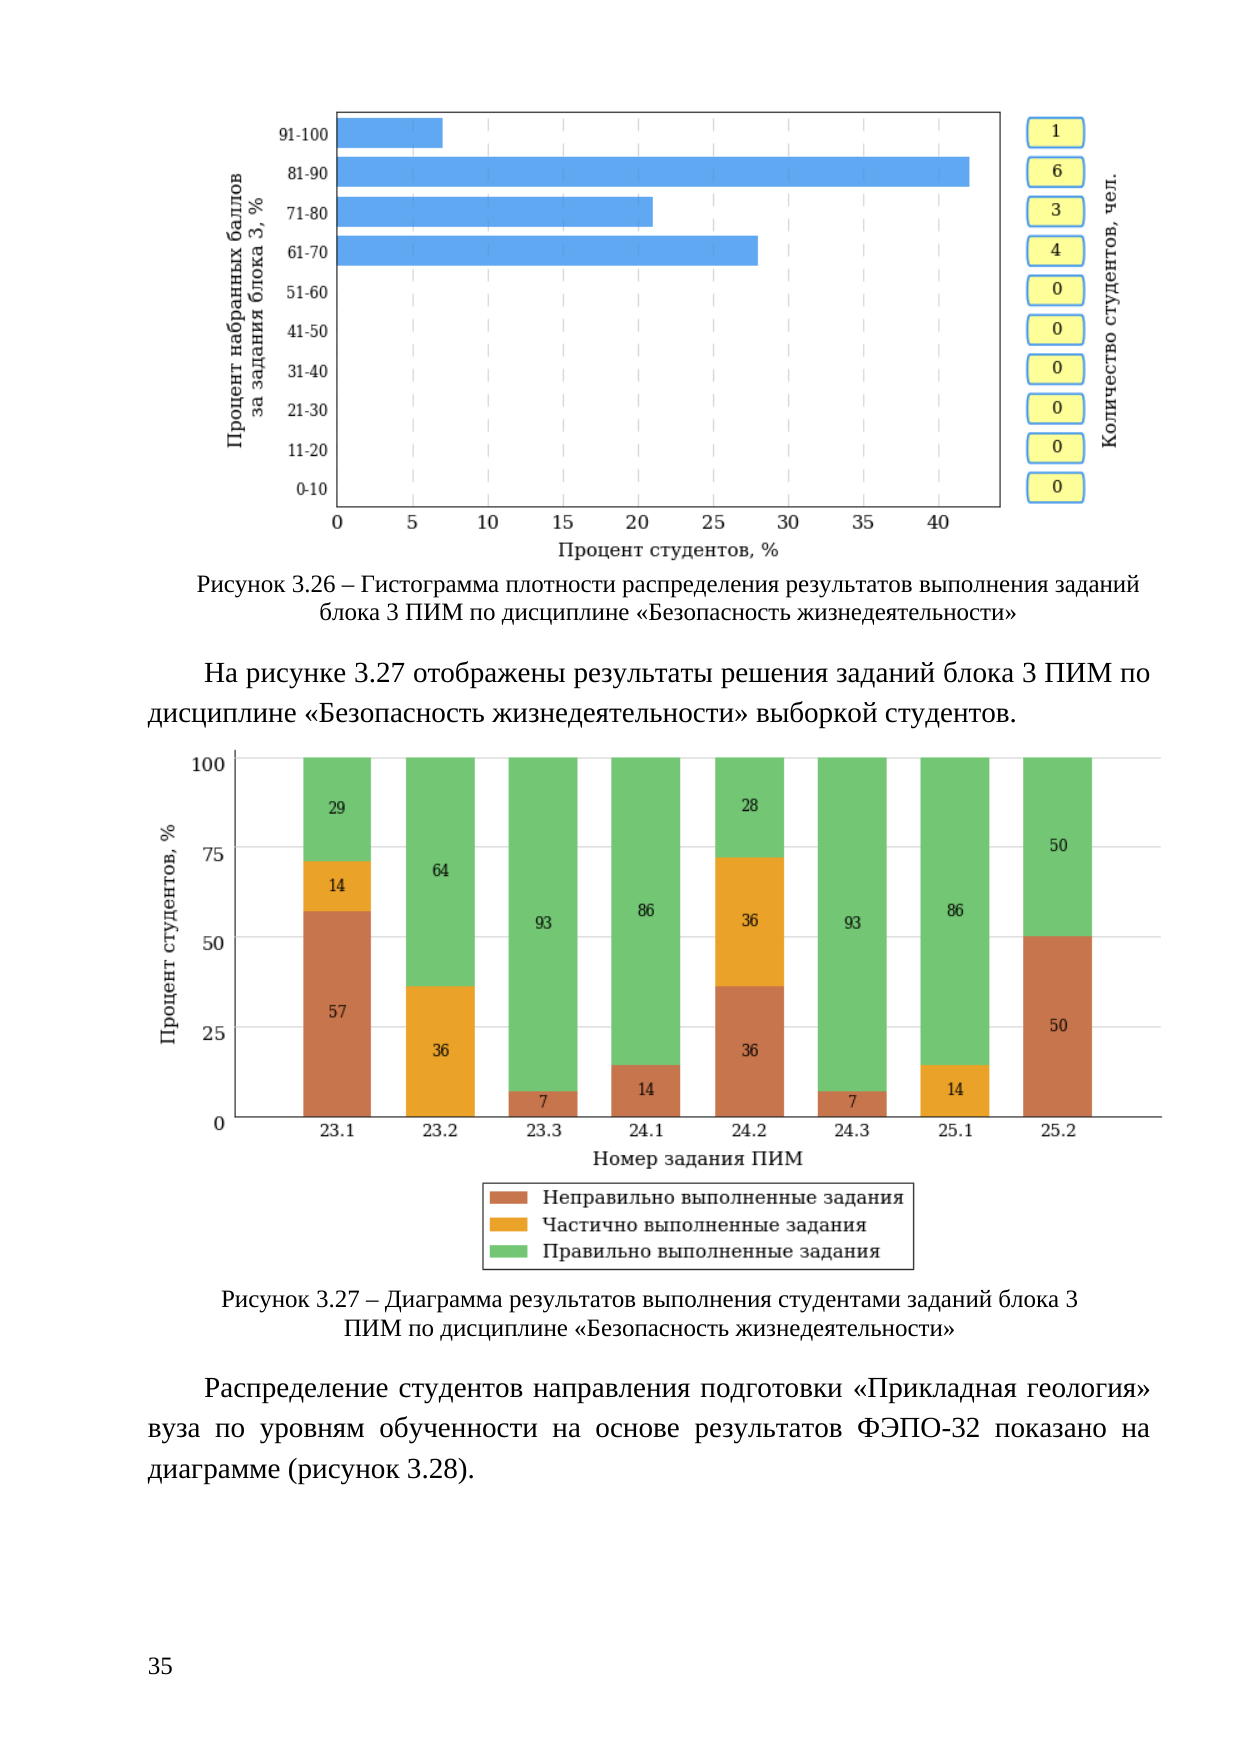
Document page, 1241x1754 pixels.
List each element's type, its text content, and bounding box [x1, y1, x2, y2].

picture [147, 735, 1176, 1284]
text На рисунке 3.27 отображены результаты решения заданий блока 3 ПИМ по дисциплине «Безопасность жизнедеятельности» выборкой студентов. [148, 655, 1152, 729]
text Распределение студентов направления подготовки «Прикладная геология» вуза по уровням обученности на основе результатов ФЭПО-32 показано на диаграмме (рисунок 3.28). [148, 1370, 1152, 1484]
picture [195, 88, 1141, 569]
text Рисунок 3.27 – Диаграмма результатов выполнения студентами заданий блока 3 ПИМ по дисциплине «Безопасность жизнедеятельности» [148, 1284, 1152, 1342]
